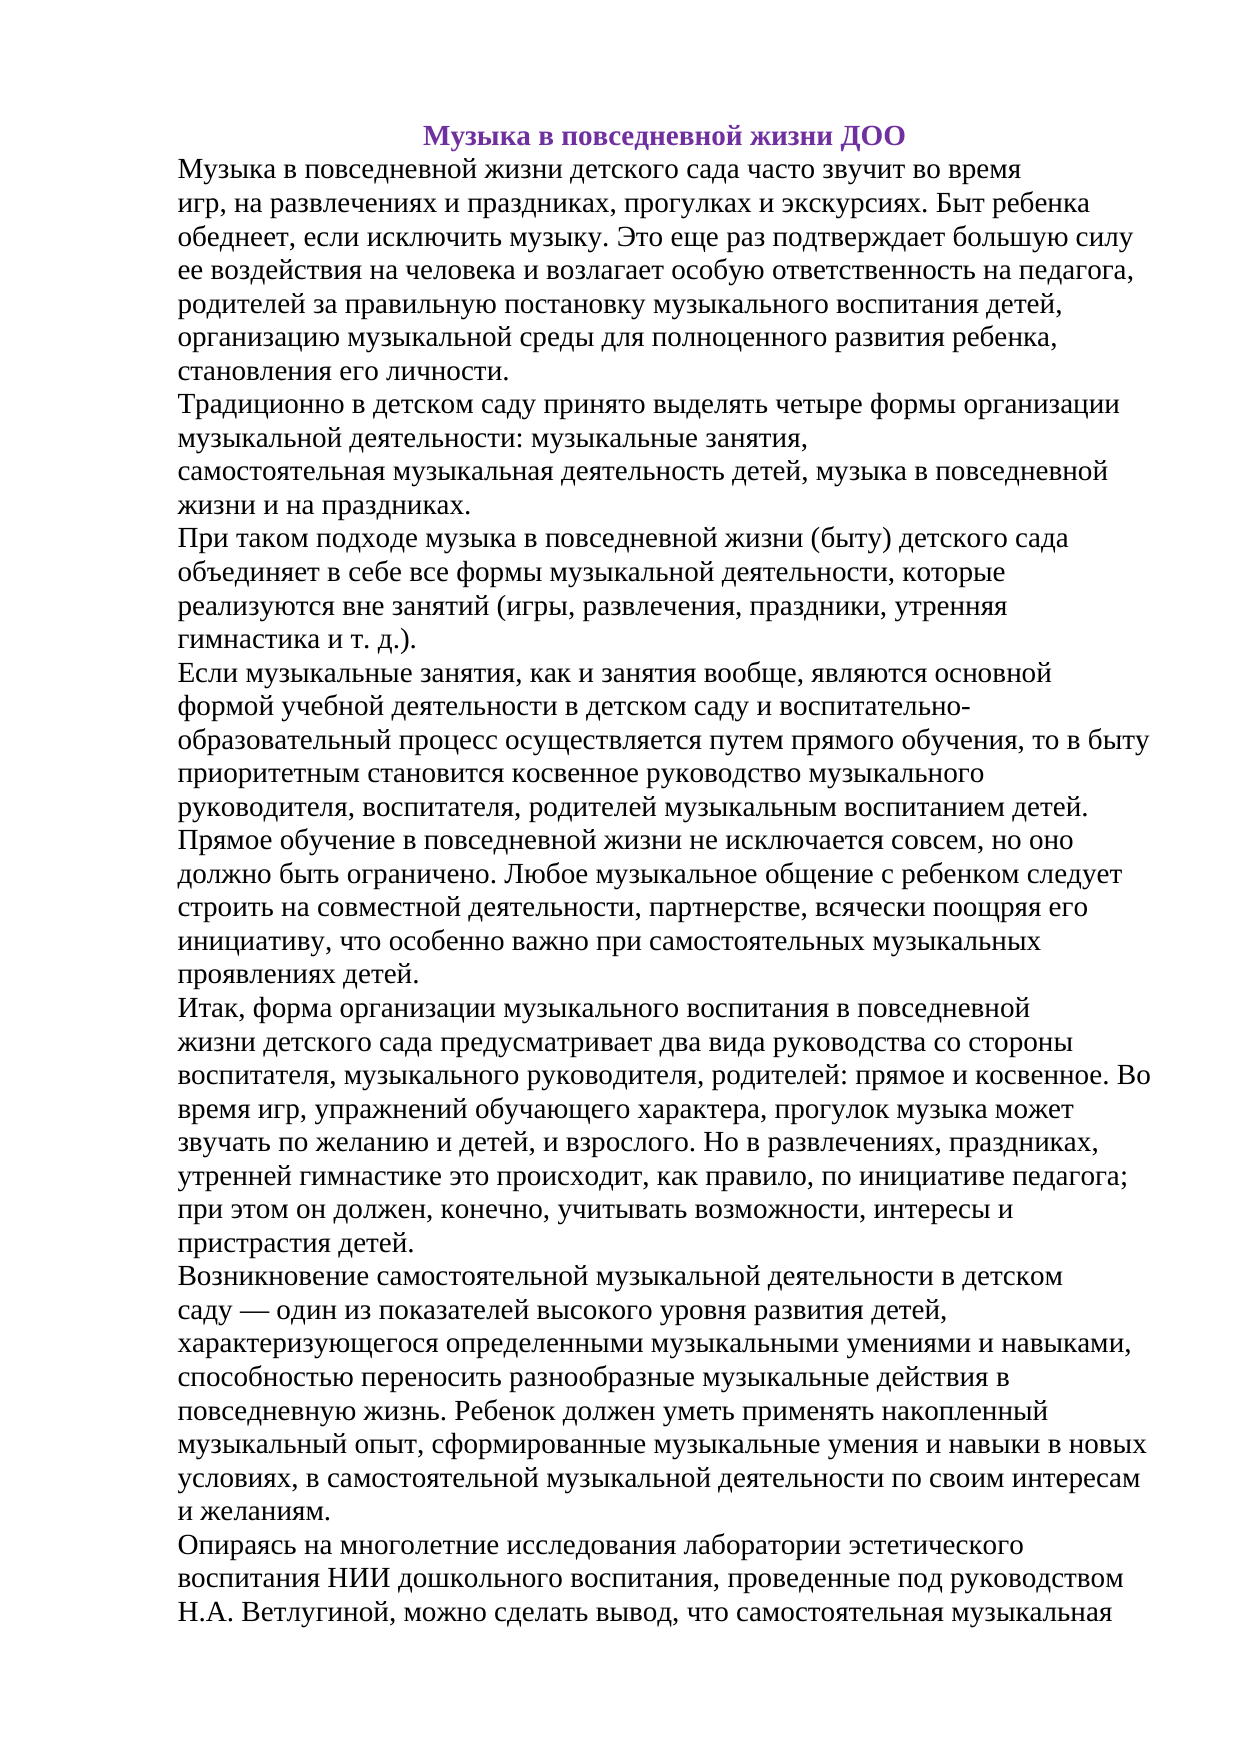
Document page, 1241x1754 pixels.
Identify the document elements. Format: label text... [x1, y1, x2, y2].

text жизни детского сада предусматривает два вида руководства со стороны [177, 1024, 1152, 1057]
text образовательный процесс осуществляется путем прямого обучения, то в быту [177, 722, 1152, 755]
text звучать по желанию и детей, и взрослого. Но в развлечениях, праздниках, [177, 1124, 1152, 1158]
text Н.А. Ветлугиной, можно сделать вывод, что самостоятельная музыкальная [177, 1594, 1152, 1627]
text при этом он должен, конечно, учитывать возможности, интересы и [177, 1191, 1152, 1225]
text руководителя, воспитателя, родителей музыкальным воспитанием детей. [177, 789, 1152, 822]
text должно быть ограничено. Любое музыкальное общение с ребенком следует [177, 856, 1152, 889]
text родителей за правильную постановку музыкального воспитания детей, [177, 286, 1152, 319]
text объединяет в себе все формы музыкальной деятельности, которые [177, 554, 1152, 588]
text Итак, форма организации музыкального воспитания в повседневной [177, 990, 1152, 1024]
text Опираясь на многолетние исследования лаборатории эстетического [177, 1527, 1152, 1560]
text характеризующегося определенными музыкальными умениями и навыками, [177, 1326, 1152, 1359]
text приоритетным становится косвенное руководство музыкального [177, 755, 1152, 789]
text обеднеет, если исключить музыку. Это еще раз подтверждает большую силу [177, 219, 1152, 252]
text ее воздействия на человека и возлагает особую ответственность на педагога, [177, 252, 1152, 286]
text Прямое обучение в повседневной жизни не исключается совсем, но оно [177, 822, 1152, 856]
text время игр, упражнений обучающего характера, прогулок музыка может [177, 1091, 1152, 1124]
text гимнастика и т. д.). [177, 621, 1152, 655]
text Музыка в повседневной жизни ДОО [177, 118, 1152, 152]
text строить на совместной деятельности, партнерстве, всячески поощряя его [177, 889, 1152, 923]
text игр, на развлечениях и праздниках, прогулках и экскурсиях. Быт ребенка [177, 185, 1152, 219]
text При таком подходе музыка в повседневной жизни (быту) детского сада [177, 521, 1152, 554]
text Музыка в повседневной жизни детского сада часто звучит во время [177, 152, 1152, 185]
text становления его личности. [177, 353, 1152, 386]
text самостоятельная музыкальная деятельность детей, музыка в повседневной [177, 453, 1152, 487]
text Если музыкальные занятия, как и занятия вообще, являются основной [177, 655, 1152, 688]
text пристрастия детей. [177, 1225, 1152, 1258]
text формой учебной деятельности в детском саду и воспитательно- [177, 688, 1152, 722]
text музыкальный опыт, сформированные музыкальные умения и навыки в новых [177, 1426, 1152, 1460]
text Традиционно в детском саду принято выделять четыре формы организации музыкальной деятельности: музыкальные занятия, [177, 386, 1152, 453]
text реализуются вне занятий (игры, развлечения, праздники, утренняя [177, 588, 1152, 621]
text утренней гимнастике это происходит, как правило, по инициативе педагога; [177, 1158, 1152, 1191]
text инициативу, что особенно важно при самостоятельных музыкальных [177, 923, 1152, 957]
text воспитателя, музыкального руководителя, родителей: прямое и косвенное. Во [177, 1057, 1152, 1091]
text способностью переносить разнообразные музыкальные действия в [177, 1359, 1152, 1393]
text Возникновение самостоятельной музыкальной деятельности в детском [177, 1258, 1152, 1292]
text и желаниям. [177, 1493, 1152, 1527]
text условиях, в самостоятельной музыкальной деятельности по своим интересам [177, 1460, 1152, 1493]
text воспитания НИИ дошкольного воспитания, проведенные под руководством [177, 1560, 1152, 1594]
text жизни и на праздниках. [177, 487, 1152, 521]
text повседневную жизнь. Ребенок должен уметь применять накопленный [177, 1393, 1152, 1426]
text организацию музыкальной среды для полноценного развития ребенка, [177, 319, 1152, 353]
text проявлениях детей. [177, 957, 1152, 990]
text саду — один из показателей высокого уровня развития детей, [177, 1292, 1152, 1326]
